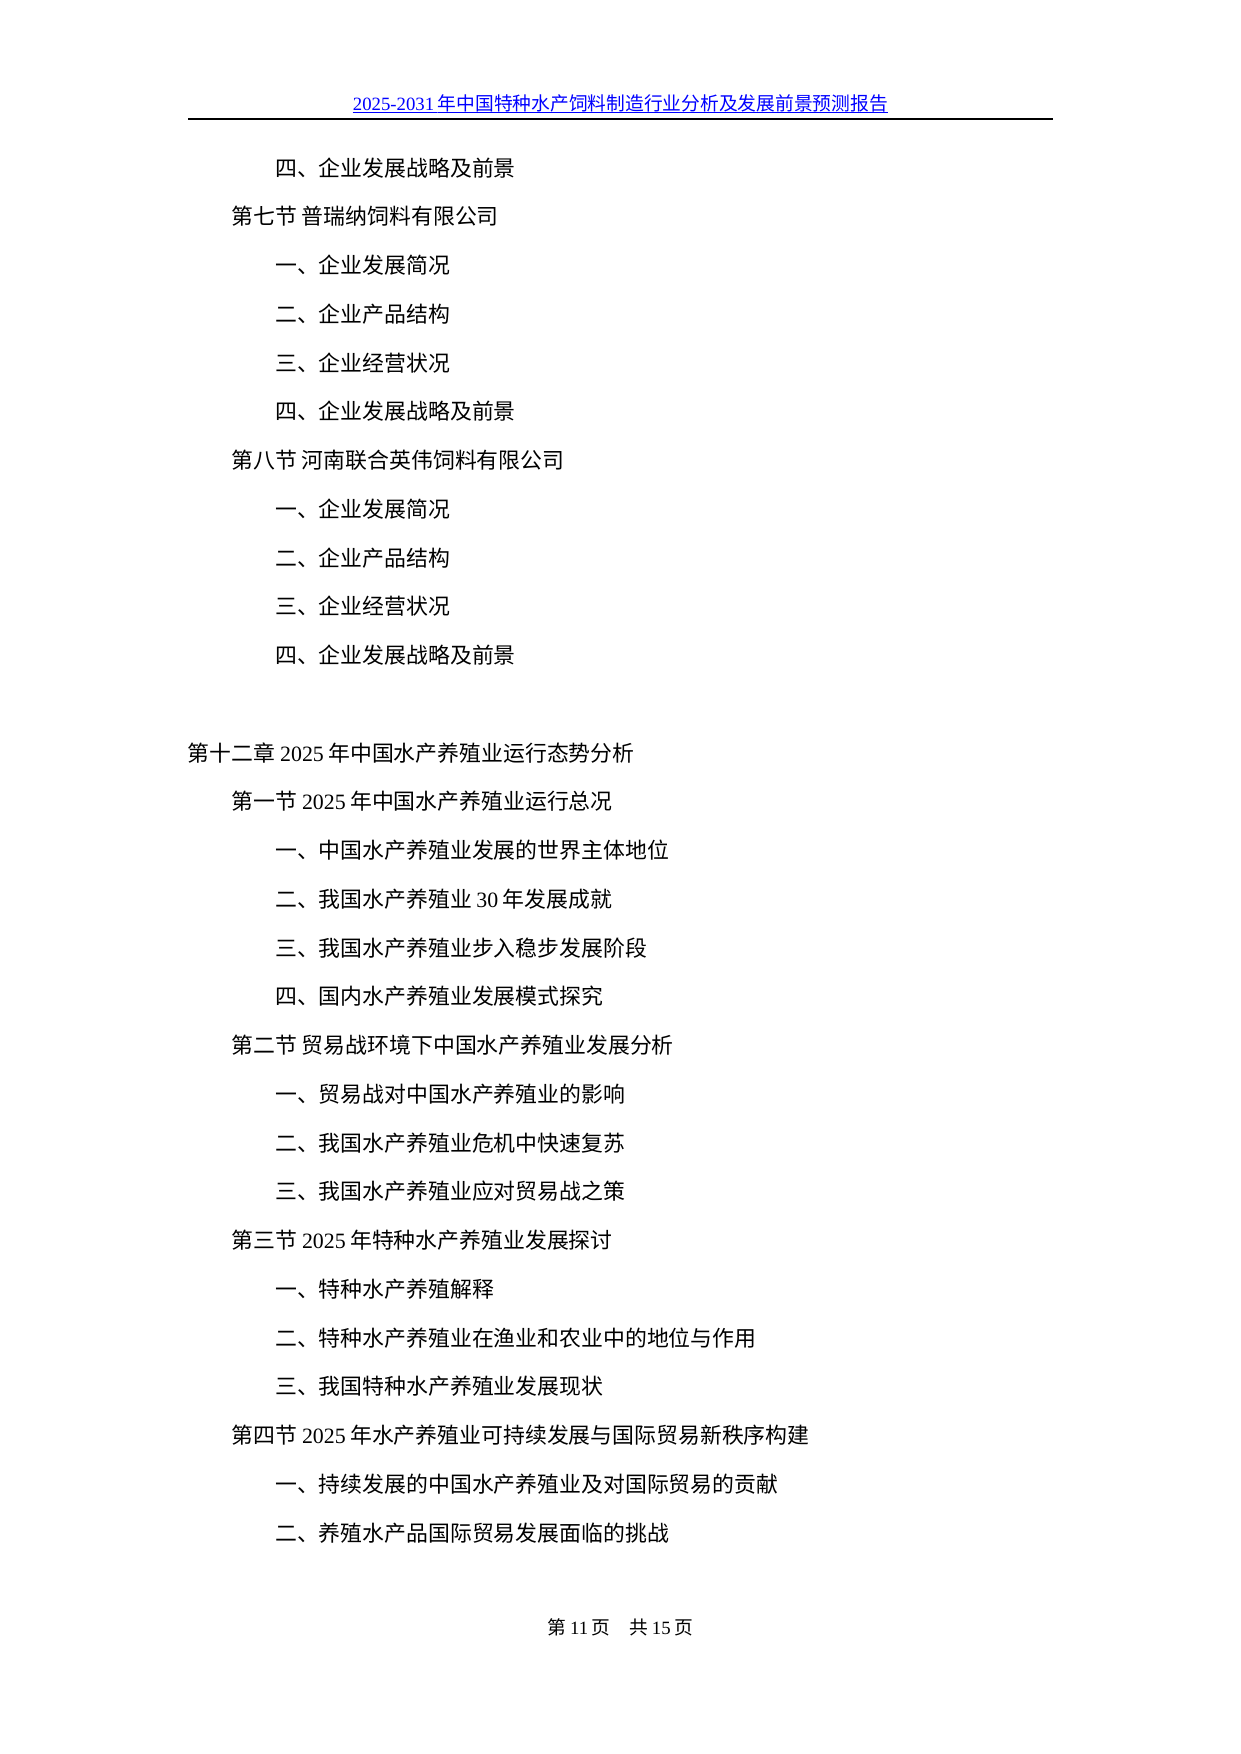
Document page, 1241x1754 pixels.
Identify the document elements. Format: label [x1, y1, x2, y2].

text [187, 150, 1053, 1548]
